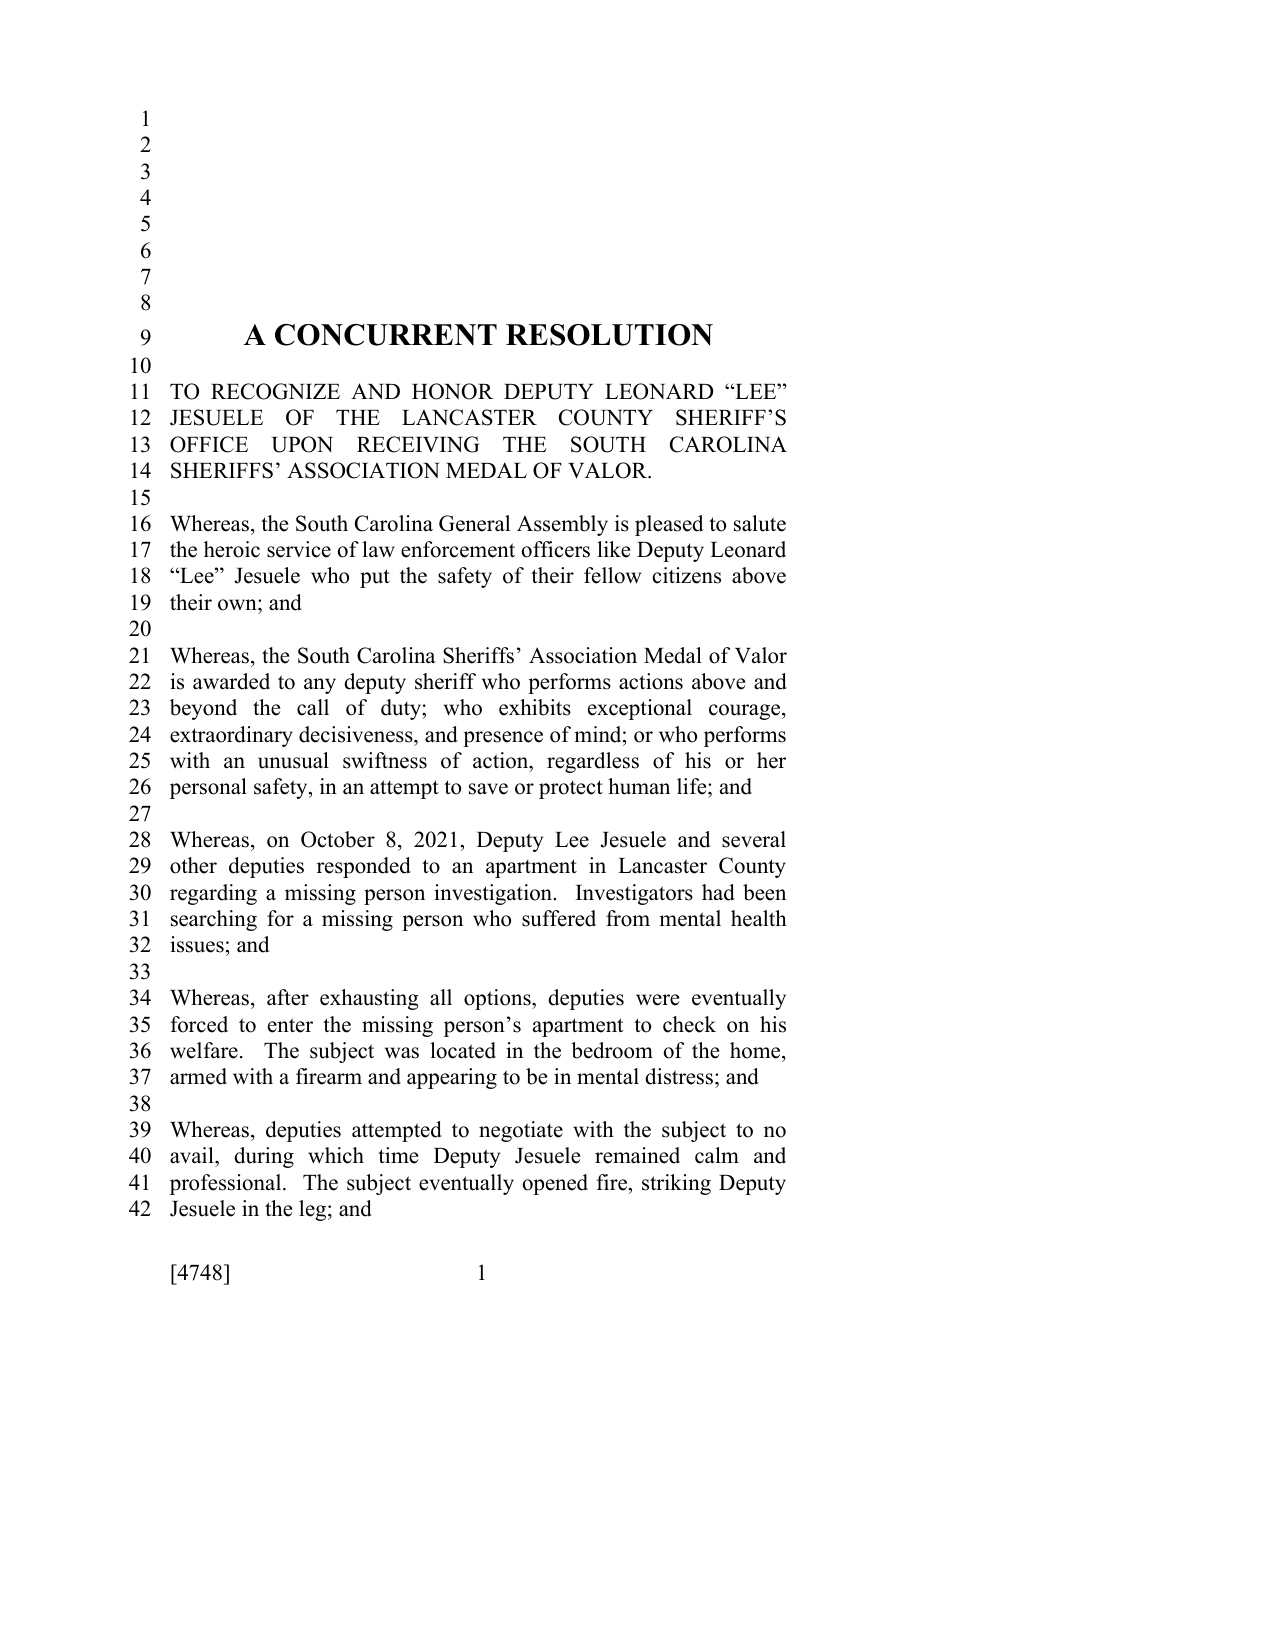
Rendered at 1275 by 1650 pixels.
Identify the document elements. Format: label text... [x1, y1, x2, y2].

text Whereas, the South Carolina Sheriffs’ Association Medal of Valor is awarded to any deputy sheriff who performs actions above and beyond the call of duty; who exhibits exceptional courage, extraordinary decisiveness, and presence of mind; or who performs with an unusual swiftness of action, regardless of his or her personal safety, in an attempt to save or protect human life; and [169, 642, 787, 800]
text Whereas, the South Carolina General Assembly is pleased to salute the heroic service of law enforcement officers like Deputy Leonard “Lee” Jesuele who put the safety of their fellow citizens above their own; and [169, 510, 787, 615]
text Whereas, on October 8, 2021, Deputy Lee Jesuele and several other deputies responded to an apartment in Lancaster County regarding a missing person investigation. Investigators had been searching for a missing person who suffered from mental health issues; and [169, 826, 787, 958]
text TO RECOGNIZE AND HONOR DEPUTY LEONARD “LEE” JESUELE OF THE LANCASTER COUNTY SHERIFF’S OFFICE UPON RECEIVING THE SOUTH CAROLINA SHERIFFS’ ASSOCIATION MEDAL OF VALOR. [169, 378, 787, 483]
text Whereas, after exhausting all options, deputies were eventually forced to enter the missing person’s apartment to check on his welfare. The subject was located in the bedroom of the home, armed with a firearm and appearing to be in mental distress; and [169, 984, 787, 1090]
text A CONCURRENT RESOLUTION [169, 316, 787, 352]
text Whereas, deputies attempted to negotiate with the subject to no avail, during which time Deputy Jesuele remained calm and professional. The subject eventually opened fire, striking Deputy Jesuele in the leg; and [169, 1116, 787, 1221]
